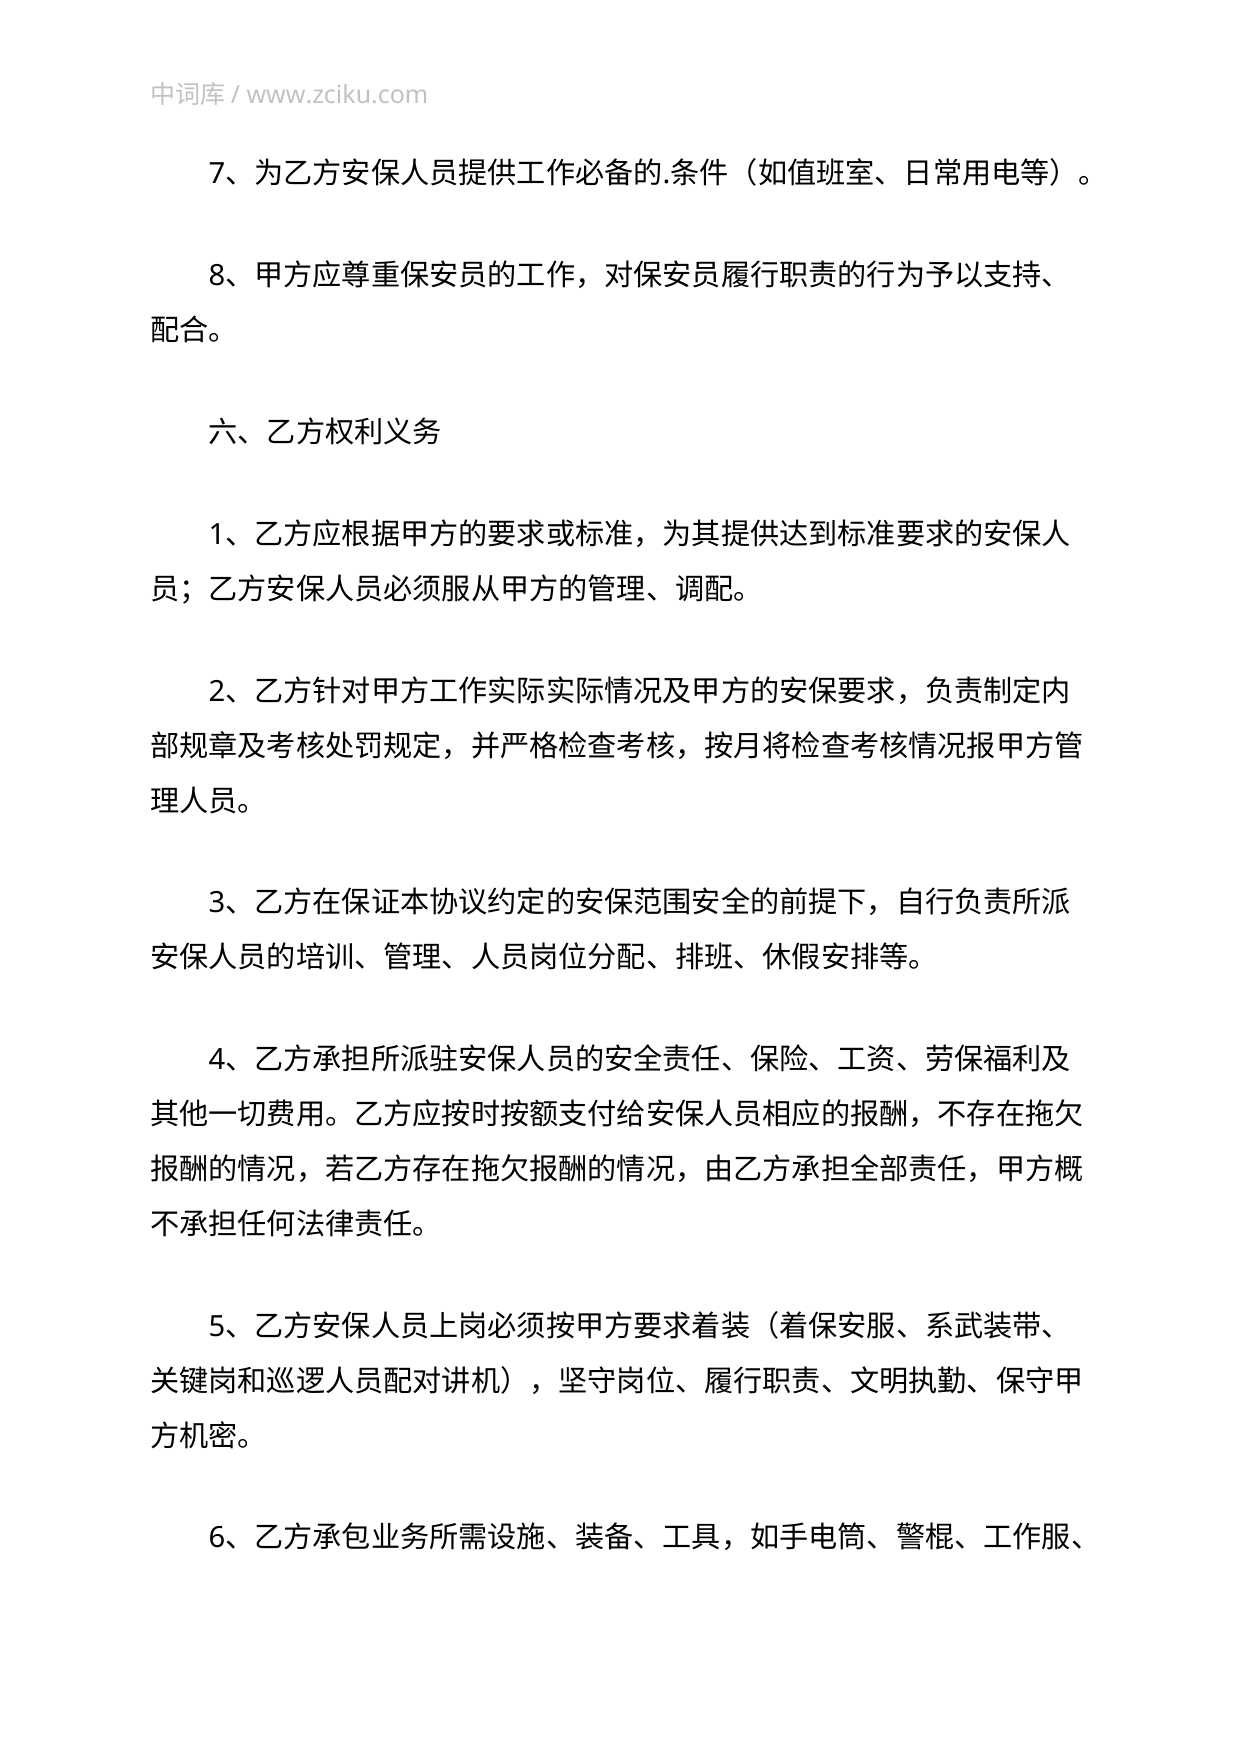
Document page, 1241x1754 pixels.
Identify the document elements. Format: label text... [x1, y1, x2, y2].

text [150, 1514, 1090, 1556]
text 7、为乙方安保人员提供工作必备的.条件（如值班室、日常用电等）。 [150, 150, 1090, 192]
text 2、乙方针对甲方工作实际实际情况及甲方的安保要求，负责制定内部规章及考核处罚规定，并严格检查考核，按月将检查考核情况报甲方管理人员。 [150, 667, 1090, 819]
text 8、甲方应尊重保安员的工作，对保安员履行职责的行为予以支持、配合。 [150, 252, 1090, 349]
text 4、乙方承担所派驻安保人员的安全责任、保险、工资、劳保福利及其他一切费用。乙方应按时按额支付给安保人员相应的报酬，不存在拖欠报酬的情况，若乙方存在拖欠报酬的情况，由乙方承担全部责任，甲方概不承担任何法律责任。 [150, 1036, 1090, 1243]
text 5、乙方安保人员上岗必须按甲方要求着装（着保安服、系武装带、关键岗和巡逻人员配对讲机），坚守岗位、履行职责、文明执勤、保守甲方机密。 [150, 1302, 1090, 1454]
text 六、乙方权利义务 [150, 409, 1090, 451]
text 1、乙方应根据甲方的要求或标准，为其提供达到标准要求的安保人员；乙方安保人员必须服从甲方的管理、调配。 [150, 511, 1090, 608]
text 3、乙方在保证本协议约定的安保范围安全的前提下，自行负责所派安保人员的培训、管理、人员岗位分配、排班、休假安排等。 [150, 879, 1090, 976]
